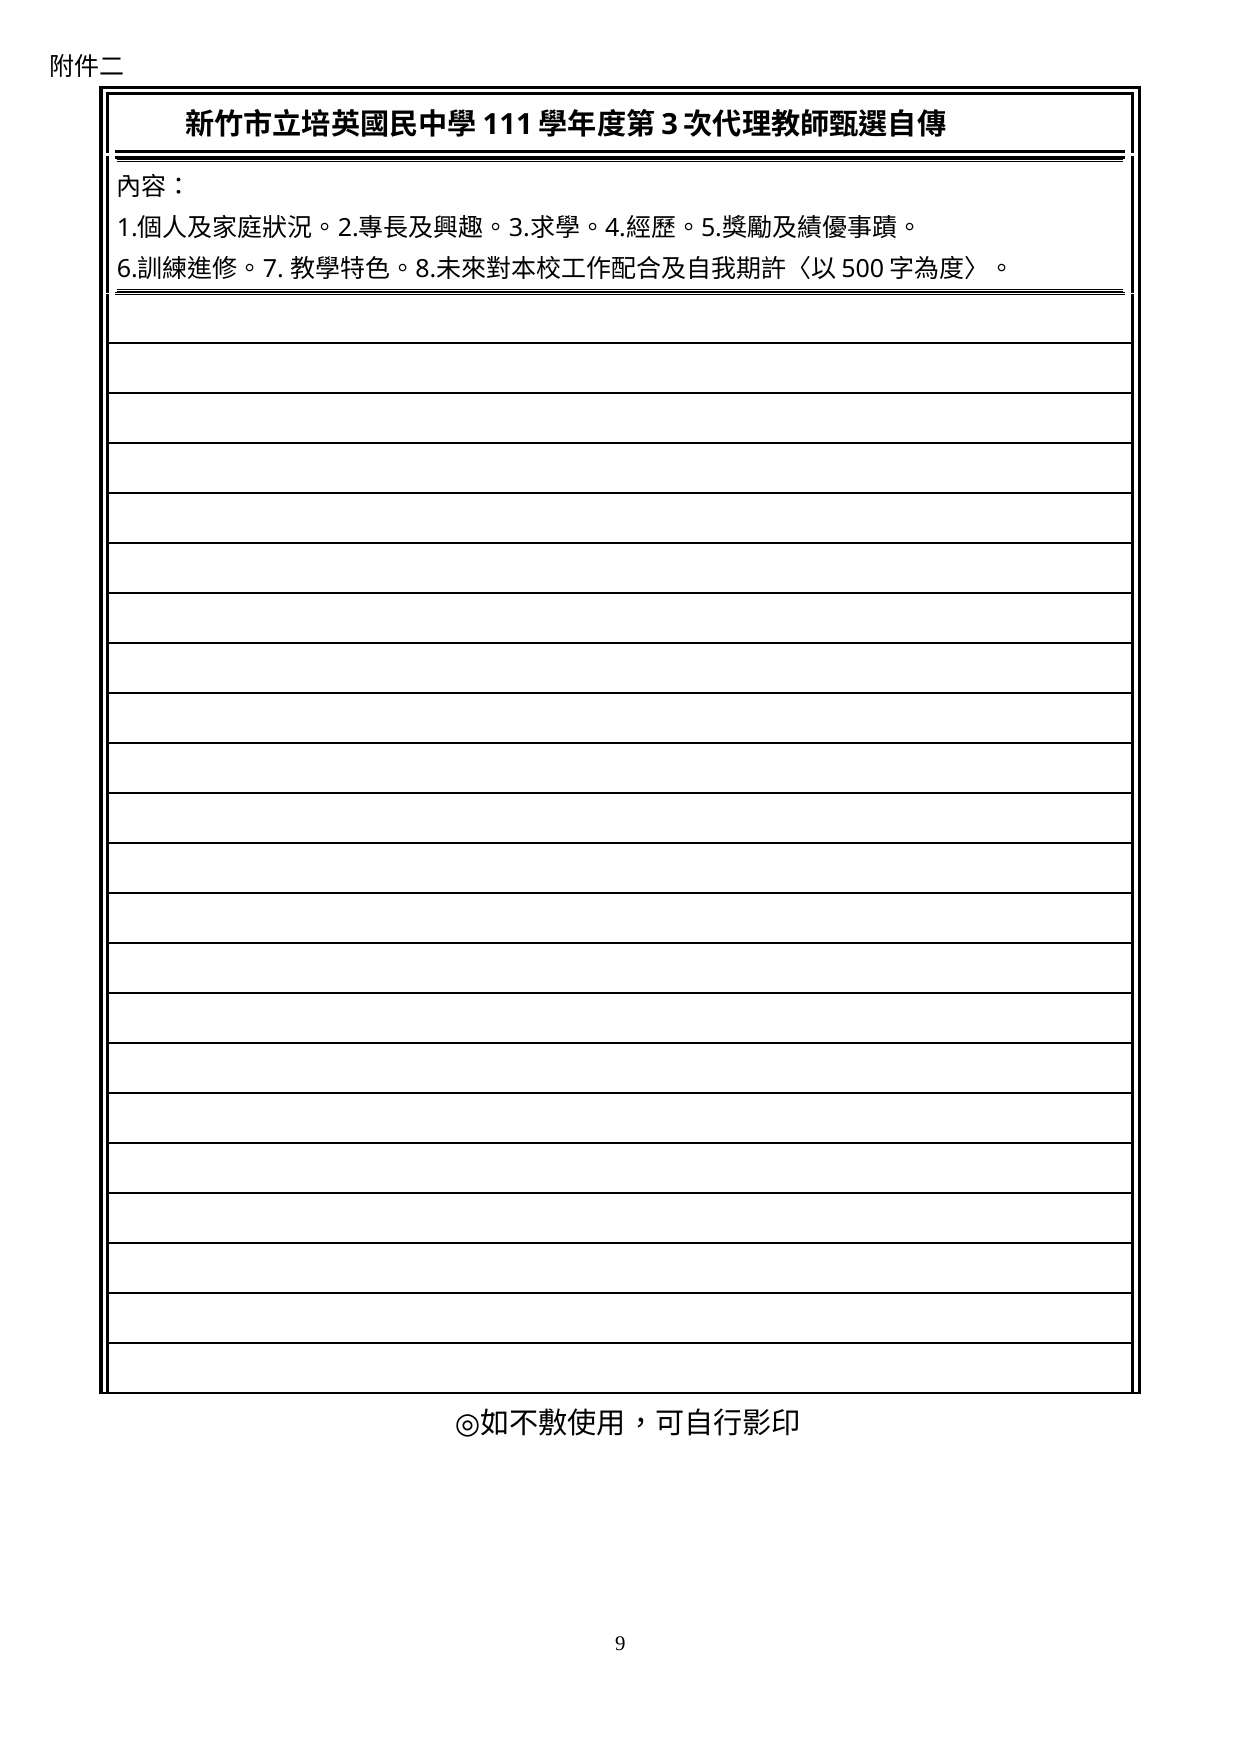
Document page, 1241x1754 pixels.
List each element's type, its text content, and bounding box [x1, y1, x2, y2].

table_cell [109, 744, 1131, 792]
text ◎如不敷使用，可自行影印 [41, 1394, 1199, 1448]
table_cell [109, 644, 1131, 692]
table_cell [109, 1044, 1131, 1092]
table_cell [109, 794, 1131, 842]
table_cell 內容： 1.個人及家庭狀況。2.專長及興趣。3.求學。4.經歷。5.獎勵及績優事蹟。 6.訓練進修。7. 教學特色。8.未來對本校工作配合及自我期許〈以500字為度〉。 [104, 150, 1136, 292]
table_header 新竹市立培英國民中學111學年度第3次代理教師甄選自傳 [104, 89, 1136, 149]
table_cell [109, 1244, 1131, 1292]
table_cell [109, 1144, 1131, 1192]
table_cell [109, 1294, 1131, 1342]
table_cell [109, 1344, 1131, 1392]
table_cell [109, 844, 1131, 892]
table_cell [109, 444, 1131, 492]
table_cell [109, 494, 1131, 542]
table_cell [109, 394, 1131, 442]
table_cell [109, 944, 1131, 992]
table_cell [109, 894, 1131, 942]
text 附件二 [41, 44, 1199, 86]
table_cell [109, 594, 1131, 642]
table_cell [109, 994, 1131, 1042]
table_cell [104, 292, 1136, 342]
table_cell [109, 694, 1131, 742]
table_cell [109, 1194, 1131, 1242]
table_cell [109, 344, 1131, 392]
table_cell [109, 544, 1131, 592]
table_cell [109, 1094, 1131, 1142]
